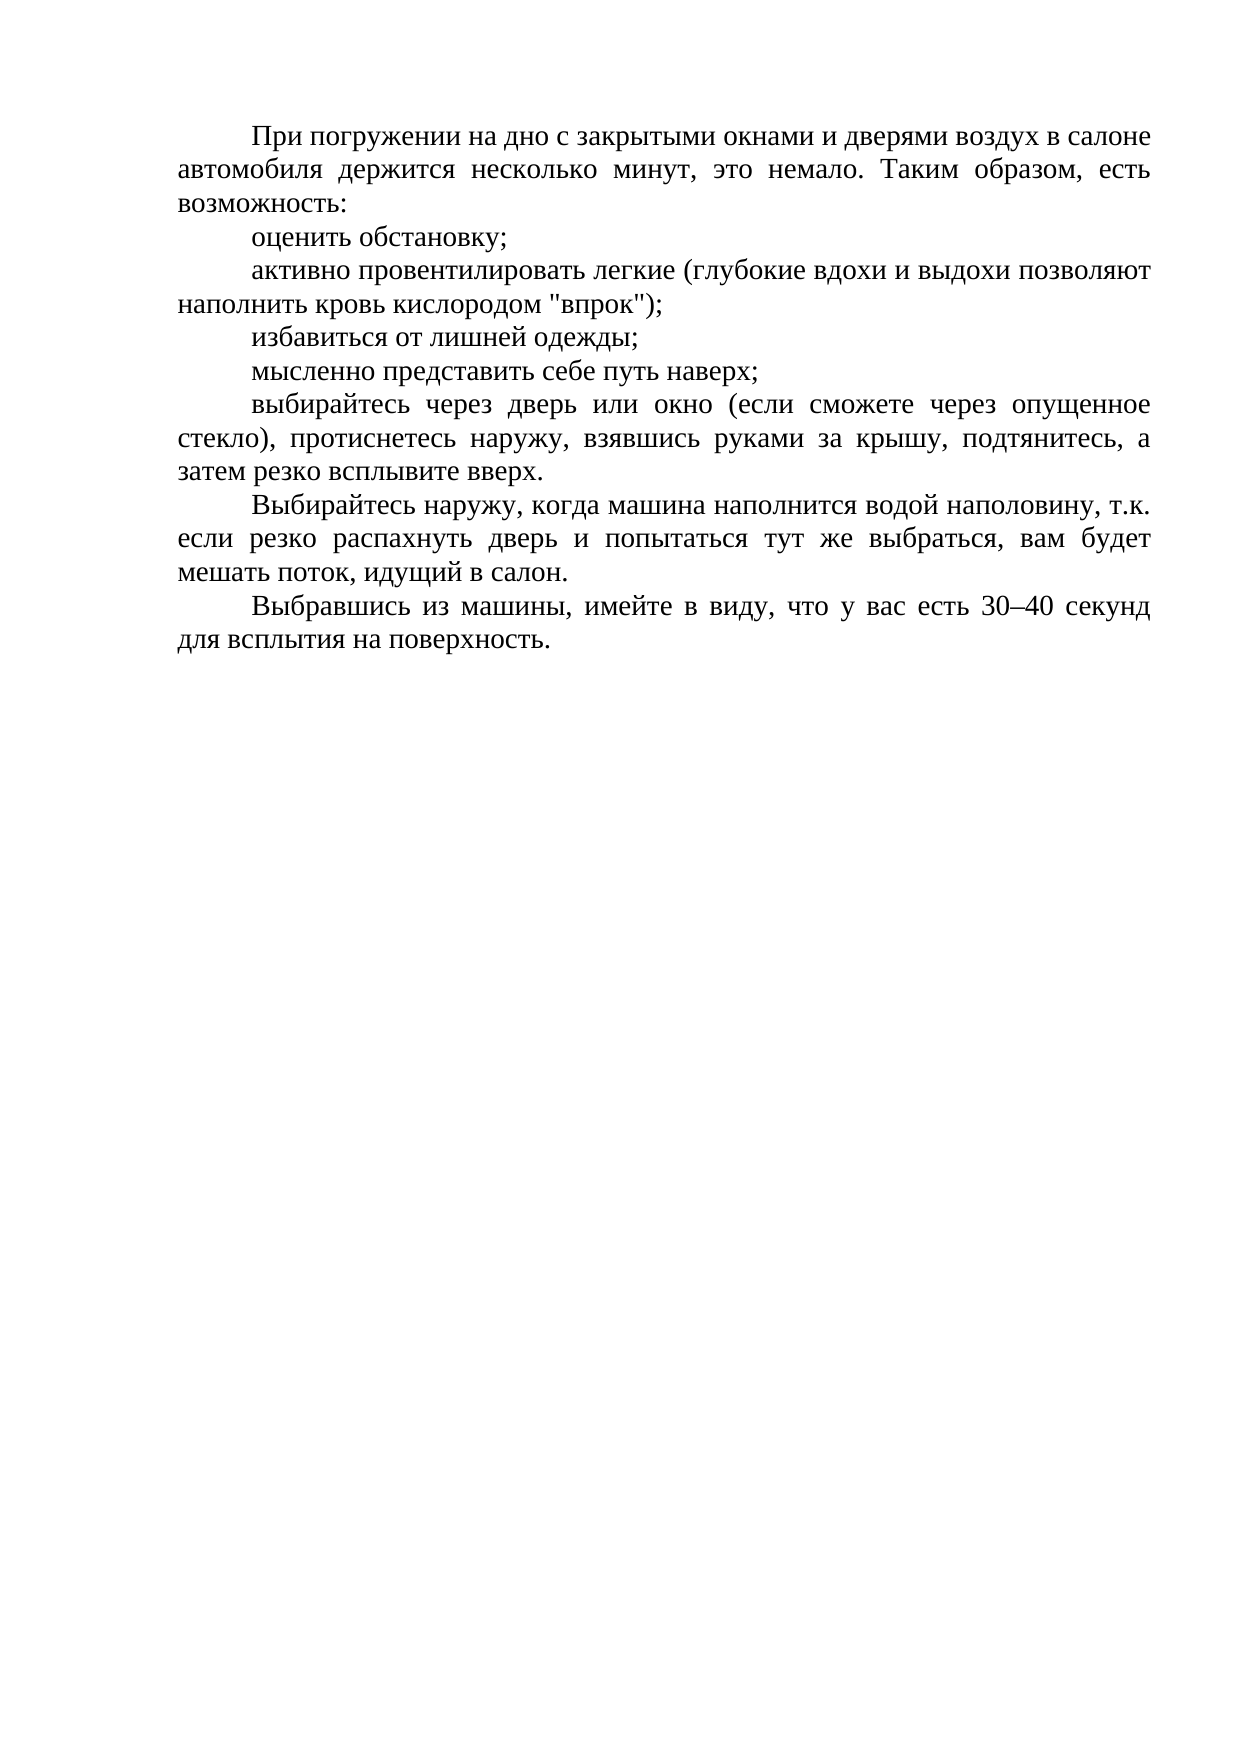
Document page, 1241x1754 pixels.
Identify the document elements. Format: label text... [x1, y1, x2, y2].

text Выбирайтесь наружу, когда машина наполнится водой наполовину, т.к. если резко распахнуть дверь и попытаться тут же выбраться, вам будет мешать поток, идущий в салон. [177, 487, 1152, 588]
text Выбравшись из машины, имейте в виду, что у вас есть 30–40 секунд для всплытия на поверхность. [177, 588, 1152, 655]
text оценить обстановку; [177, 219, 1152, 252]
text При погружении на дно с закрытыми окнами и дверями воздух в салоне автомобиля держится несколько минут, это немало. Таким образом, есть возможность: [177, 118, 1152, 219]
text мысленно представить себе путь наверх; [177, 353, 1152, 386]
text избавиться от лишней одежды; [177, 319, 1152, 353]
text выбирайтесь через дверь или окно (если сможете через опущенное стекло), протиснетесь наружу, взявшись руками за крышу, подтянитесь, а затем резко всплывите вверх. [177, 386, 1152, 487]
text активно провентилировать легкие (глубокие вдохи и выдохи позволяют наполнить кровь кислородом "впрок"); [177, 252, 1152, 319]
